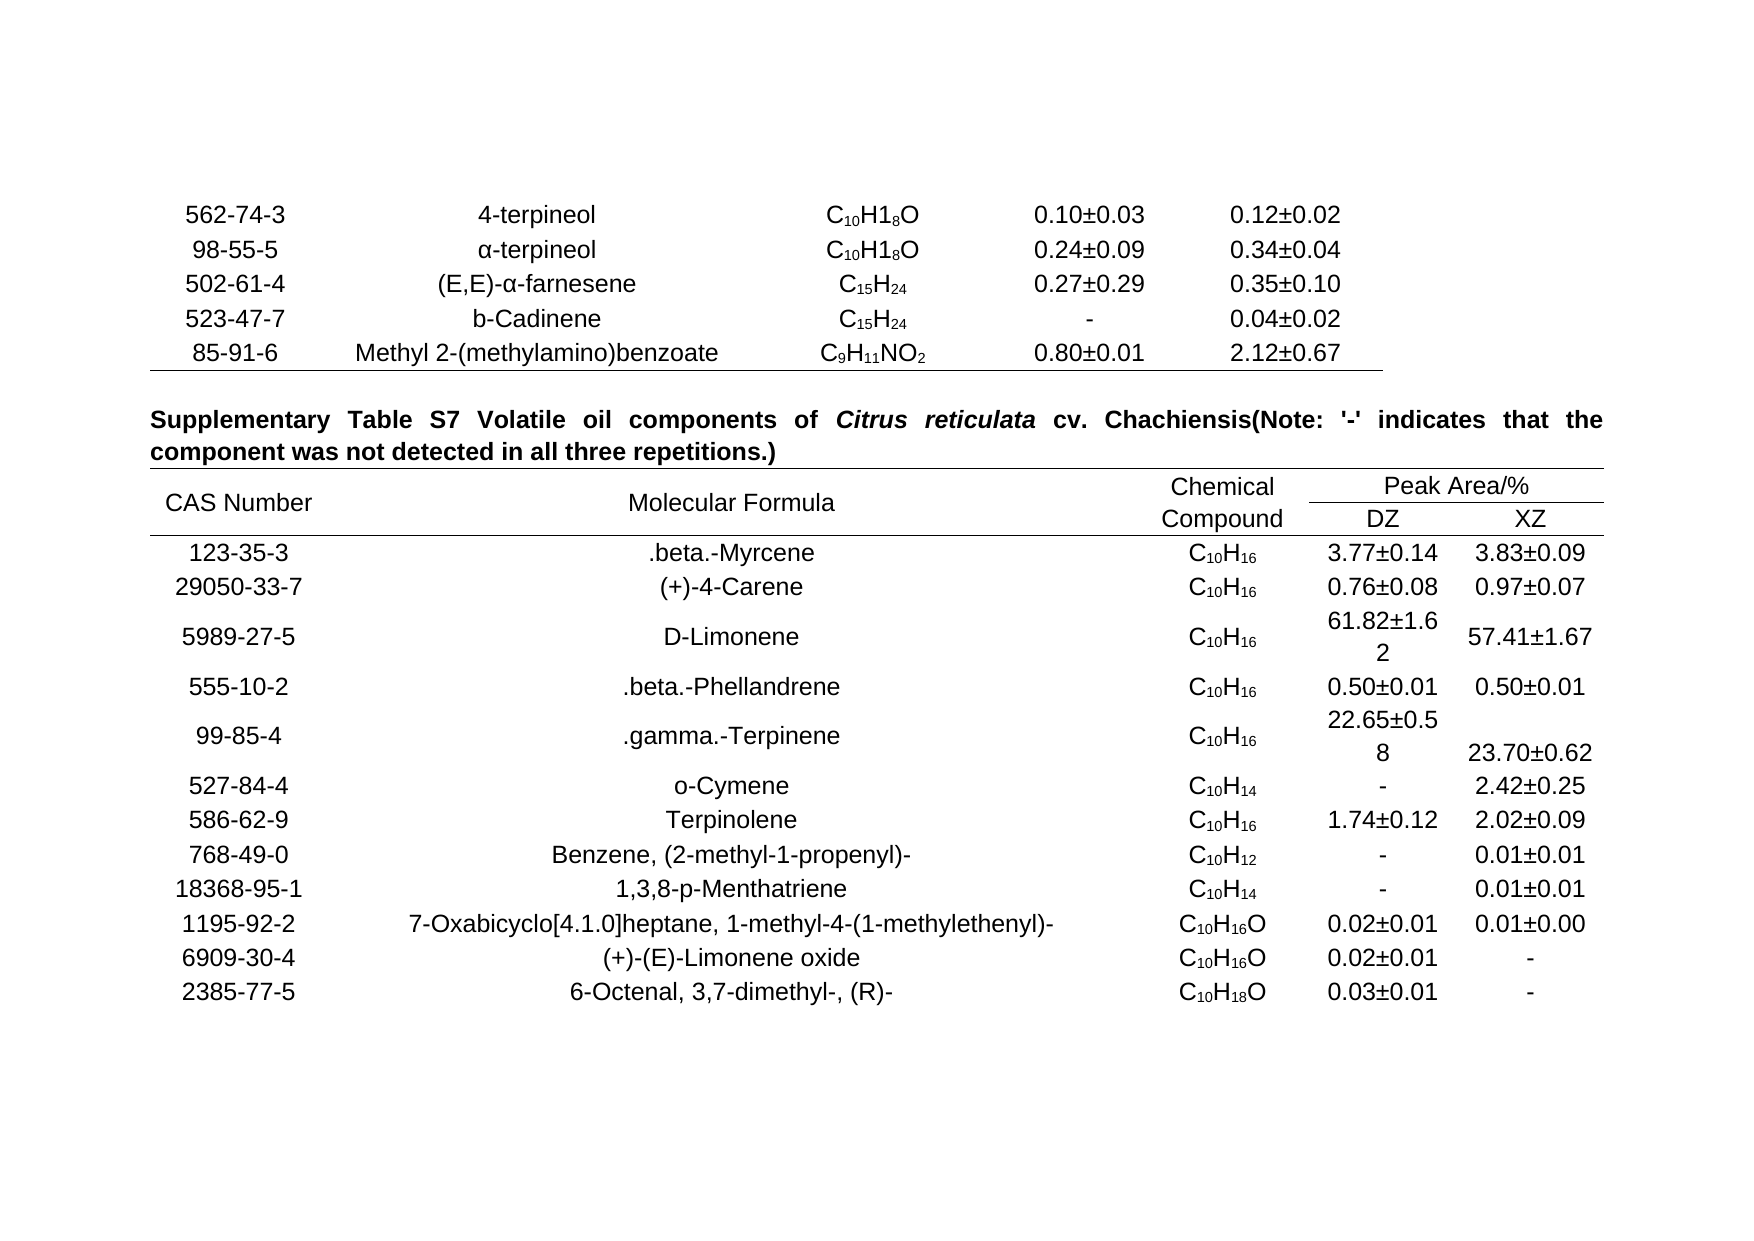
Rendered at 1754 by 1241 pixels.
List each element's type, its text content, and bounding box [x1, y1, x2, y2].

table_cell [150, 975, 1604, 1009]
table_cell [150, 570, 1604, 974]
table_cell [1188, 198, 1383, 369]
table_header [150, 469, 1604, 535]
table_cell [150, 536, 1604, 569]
text Supplementary Table S7 Volatile oil components of Citrus reticulata cv. Chachiensis(Note: '-' indicates that the component was not detected in all three repetitions.) [150, 403, 1604, 468]
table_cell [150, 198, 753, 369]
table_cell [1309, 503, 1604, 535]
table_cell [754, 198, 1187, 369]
